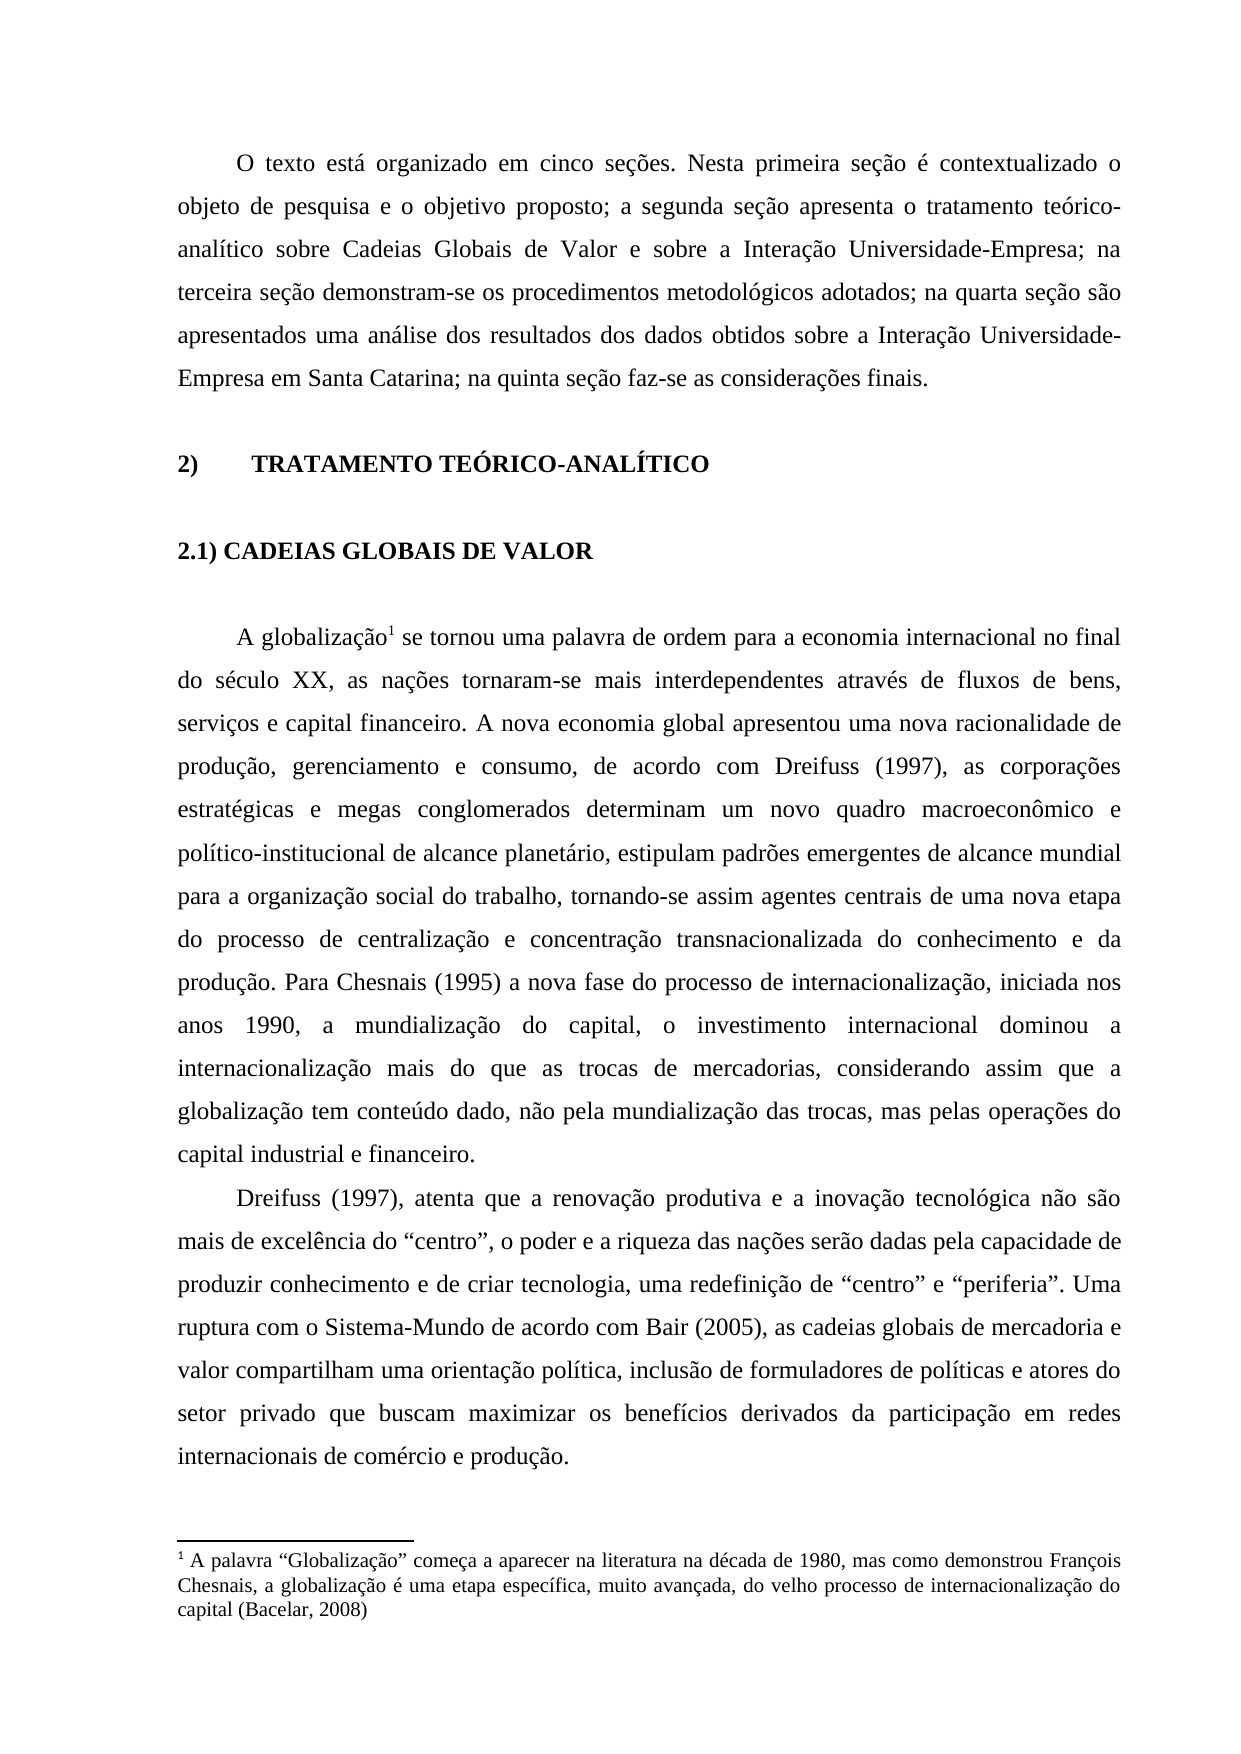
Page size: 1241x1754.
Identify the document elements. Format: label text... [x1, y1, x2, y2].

text 2.1) CADEIAS GLOBAIS DE VALOR [177, 536, 1122, 564]
text Dreifuss (1997), atenta que a renovação produtiva e a inovação tecnológica não são mais de excelência do “centro”, o poder e a riqueza das nações serão dadas pela capacidade de produzir conhecimento e de criar tecnologia, uma redefinição de “centro” e “periferia”. Uma ruptura com o Sistema-Mundo de acordo com Bair (2005), as cadeias globais de mercadoria e valor compartilham uma orientação política, inclusão de formuladores de políticas e atores do setor privado que buscam maximizar os benefícios derivados da participação em redes internacionais de comércio e produção. [177, 1183, 1122, 1470]
list TRATAMENTO TEÓRICO-ANALÍTICO [177, 449, 1122, 478]
text A globalização se tornou uma palavra de ordem para a economia internacional no final do século XX, as nações tornaram-se mais interdependentes através de fluxos de bens, serviços e capital financeiro. A nova economia global apresentou uma nova racionalidade de produção, gerenciamento e consumo, de acordo com Dreifuss (1997), as corporações estratégicas e megas conglomerados determinam um novo quadro macroeconômico e político-institucional de alcance planetário, estipulam padrões emergentes de alcance mundial para a organização social do trabalho, tornando-se assim agentes centrais de uma nova etapa do processo de centralização e concentração transnacionalizada do conhecimento e da produção. Para Chesnais (1995) a nova fase do processo de internacionalização, iniciada nos anos 1990, a mundialização do capital, o investimento internacional dominou a internacionalização mais do que as trocas de mercadorias, considerando assim que a globalização tem conteúdo dado, não pela mundialização das trocas, mas pelas operações do capital industrial e financeiro. [177, 622, 1122, 1168]
text O texto está organizado em cinco seções. Nesta primeira seção é contextualizado o objeto de pesquisa e o objetivo proposto; a segunda seção apresenta o tratamento teórico-analítico sobre Cadeias Globais de Valor e sobre a Interação Universidade-Empresa; na terceira seção demonstram-se os procedimentos metodológicos adotados; na quarta seção são apresentados uma análise dos resultados dos dados obtidos sobre a Interação Universidade-Empresa em Santa Catarina; na quinta seção faz-se as considerações finais. [177, 148, 1122, 392]
